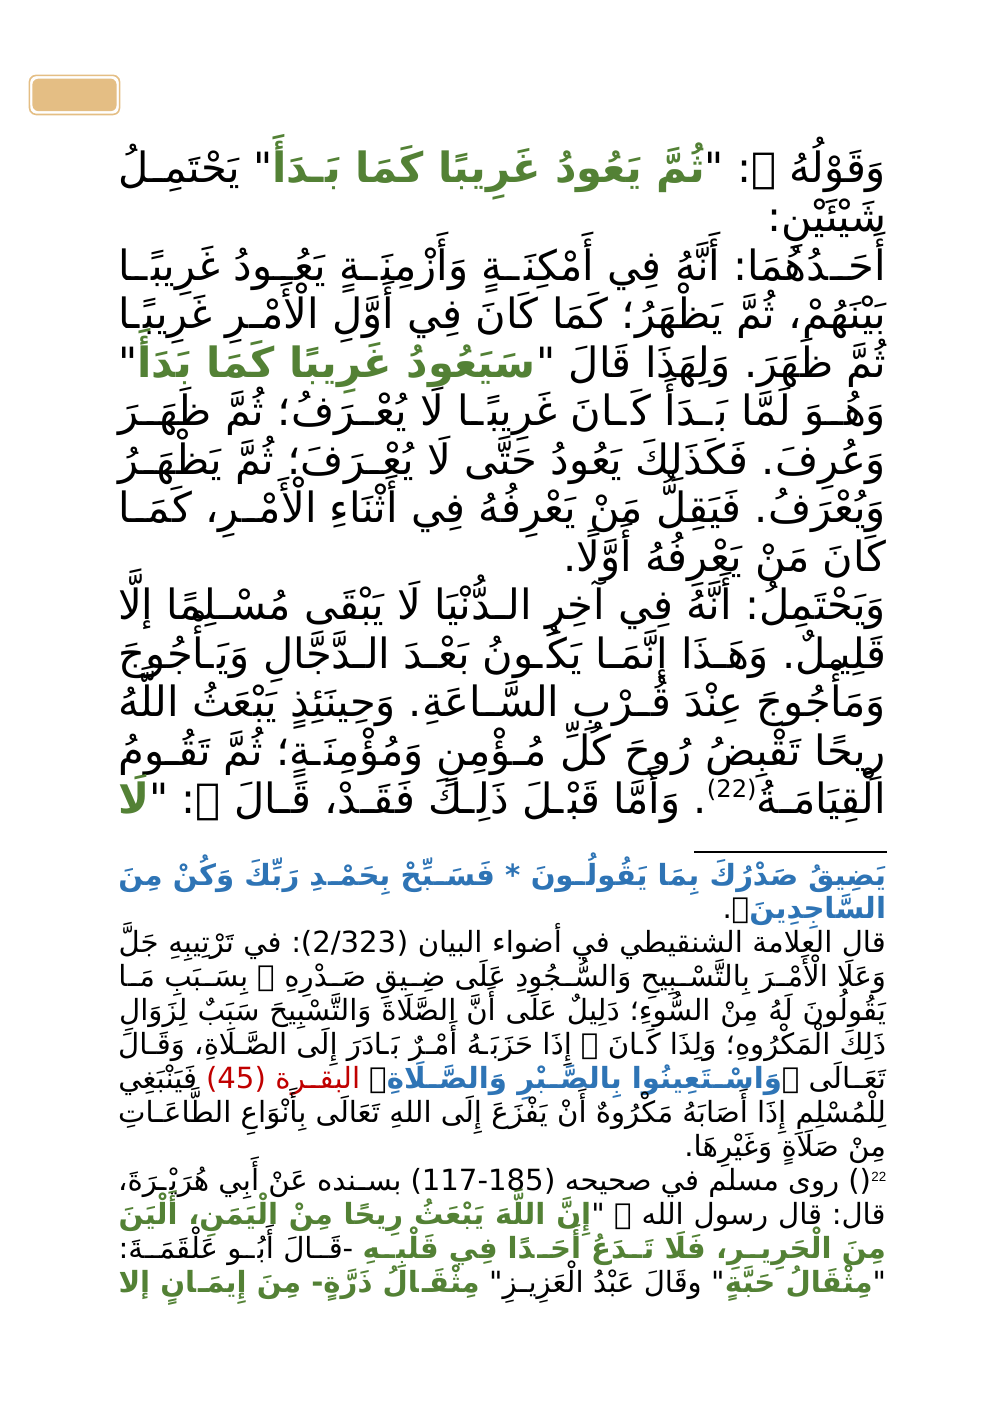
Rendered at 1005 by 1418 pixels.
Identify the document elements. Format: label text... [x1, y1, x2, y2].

text وَيَحْتَمِلُ: أَنَّهُ فِي آخِرِ الدُّنْيَا لَا يَبْقَى مُسْلِمًا إلَّا قَلِيلٌ. وَهَذَا إنَّمَا يَكُونُ بَعْدَ الدَّجَّالِ وَيَأْجُوجَ وَمَأْجُوجَ عِنْدَ قُرْبِ السَّاعَةِ. وَحِينَئِذٍ يَبْعَثُ اللَّهُ رِيحًا تَقْبِضُ رُوحَ كُلِّ مُؤْمِنٍ وَمُؤْمِنَةٍ؛ ثُمَّ تَقُومُ الْقِيَامَةُ(). وَأَمَّا قَبْلَ ذَلِكَ فَقَدْ، قَالَ : "لَا تَزَالُ طَائِفَةٌ مِنْ أُمَّتِي ظَاهِرِينَ عَلَى الْحَقِّ؛ لَا يَضُرُّهُمْ مَنْ خَالَفَهُمْ، وَلَا مَنْ خَذَلَهُمْ حَتَّى تَقُومَ السَّاعَةُ"() وَهَذَا الْحَدِيثُ فِي الصَّحِيحَيْنِ. وَمِثْلُهُ مِنْ عِدَّةِ أَوْجُهٍ(). [118, 581, 886, 824]
text أَحَدُهُمَا: أَنَّهُ فِي أَمْكِنَةٍ وَأَزْمِنَةٍ يَعُودُ غَرِيبًا بَيْنَهُمْ، ثُمَّ يَظْهَرُ؛ كَمَا كَانَ فِي أَوَّلِ الْأَمْرِ غَرِيبًا ثُمَّ ظَهَرَ. وَلِهَذَا قَالَ "سَيَعُودُ غَرِيبًا كَمَا بَدَأَ" وَهُوَ لَمَّا بَدَأَ كَانَ غَرِيبًا لَا يُعْرَفُ؛ ثُمَّ ظَهَرَ وَعُرِفَ. فَكَذَلِكَ يَعُودُ حَتَّى لَا يُعْرَفَ؛ ثُمَّ يَظْهَرُ وَيُعْرَفُ. فَيَقِلُّ مَنْ يَعْرِفُهُ فِي أَثْنَاءِ الْأَمْرِ، كَمَا كَانَ مَنْ يَعْرِفُهُ أَوَّلًا. [118, 241, 886, 581]
text وَقَوْلُهُ : "ثُمَّ يَعُودُ غَرِيبًا كَمَا بَدَأَ" يَحْتَمِلُ شَيْئَيْنِ: [118, 144, 886, 241]
